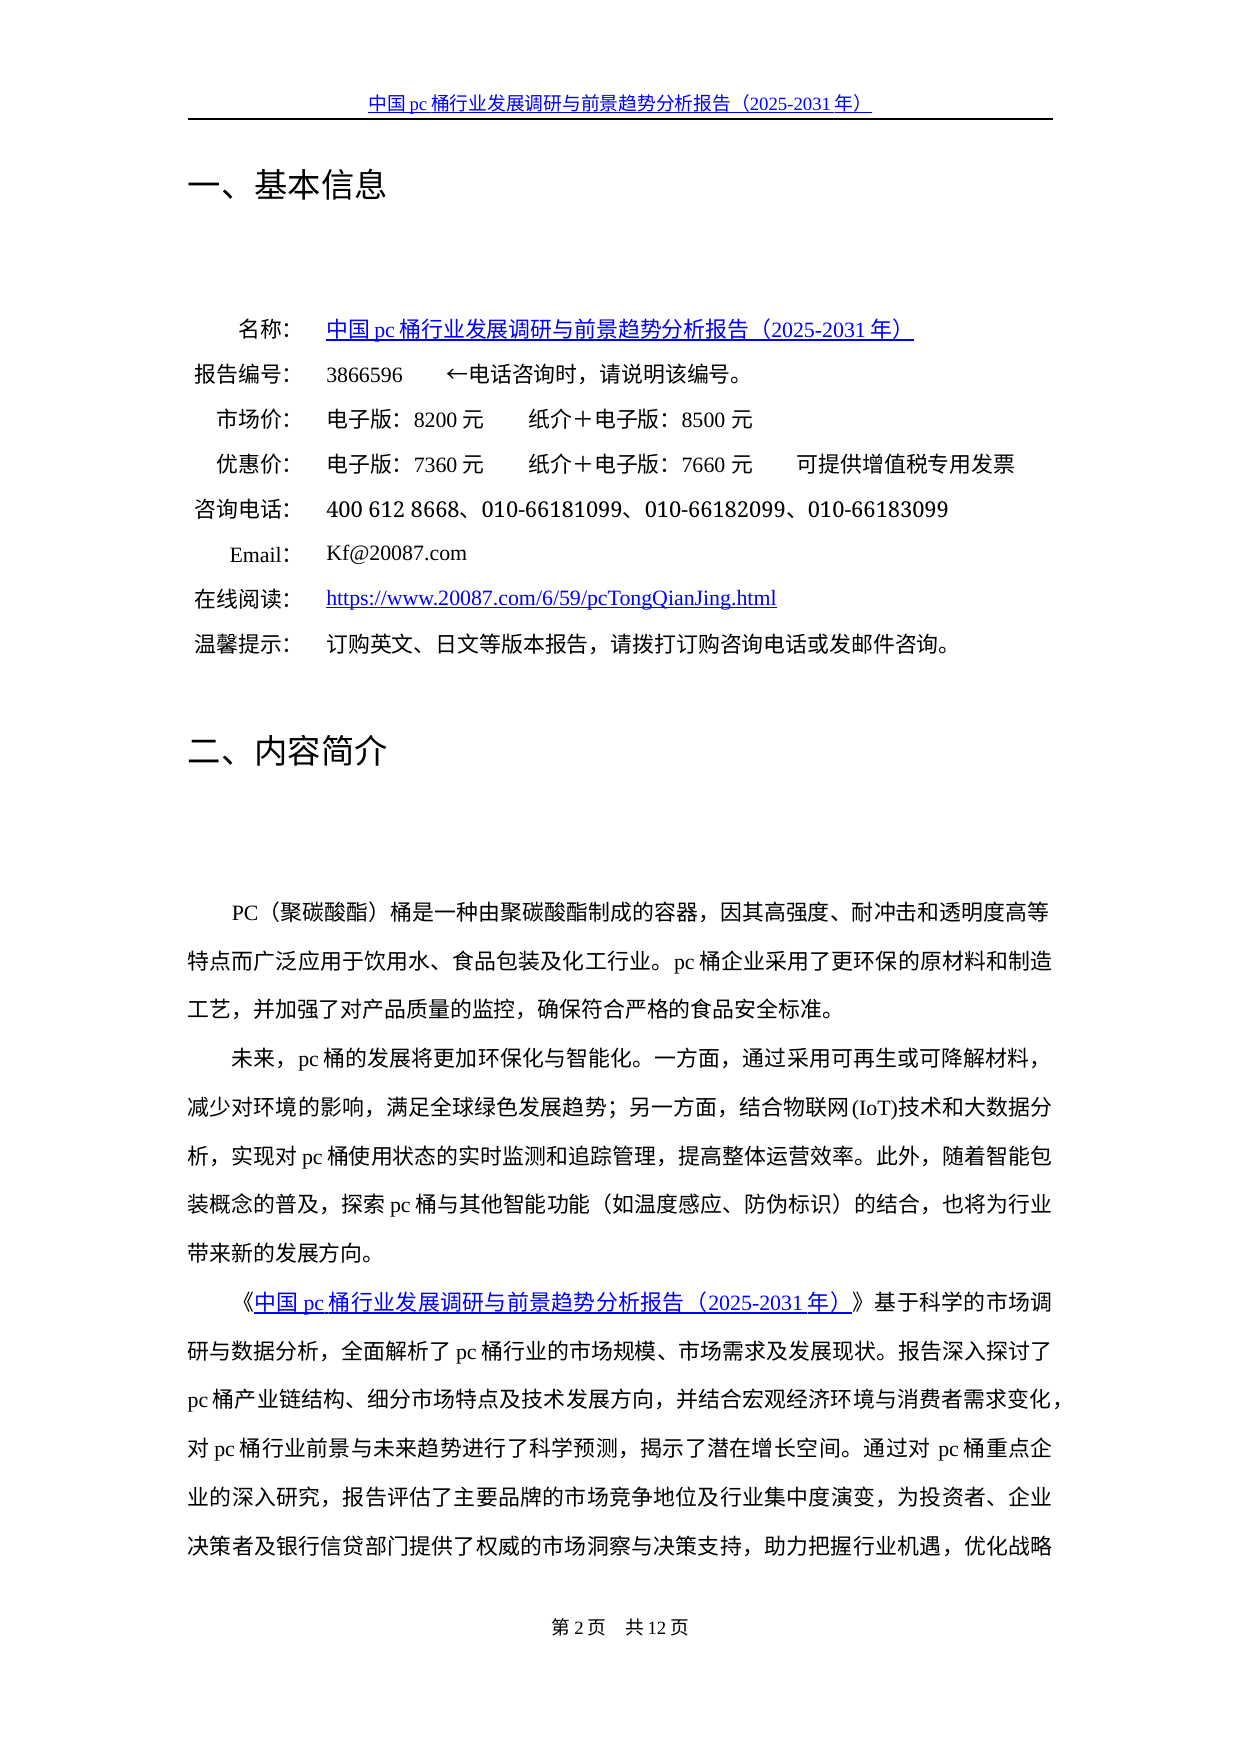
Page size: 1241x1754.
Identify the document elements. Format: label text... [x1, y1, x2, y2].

title 一、基本信息 [187, 150, 1053, 215]
table_cell [315, 582, 1073, 627]
table_cell 在线阅读： [167, 582, 315, 627]
table_cell 报告编号： [167, 357, 315, 402]
table_cell 温馨提示： [167, 627, 315, 672]
title 二、内容简介 [187, 717, 1053, 782]
table_cell 市场价： [167, 402, 315, 447]
table_header 名称： [167, 312, 315, 357]
table_cell 咨询电话： [167, 492, 315, 537]
table_cell 优惠价： [167, 447, 315, 492]
table_cell Email： [167, 537, 315, 582]
table_cell 电子版：7360 元 纸介＋电子版：7660 元 可提供增值税专用发票 [315, 447, 1073, 492]
table_cell Kf@20087.com [315, 537, 1073, 582]
table_cell 订购英文、日文等版本报告，请拨打订购咨询电话或发邮件咨询。 [315, 627, 1073, 672]
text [187, 894, 1053, 1561]
table_cell 电子版：8200 元 纸介＋电子版：8500 元 [315, 402, 1073, 447]
table_header 中国pc桶行业发展调研与前景趋势分析报告（2025-2031年） [315, 312, 1073, 357]
table_cell 3866596 ←电话咨询时，请说明该编号。 [315, 357, 1073, 402]
table_cell 400 612 8668、010-66181099、010-66182099、010-66183099 [315, 492, 1073, 537]
